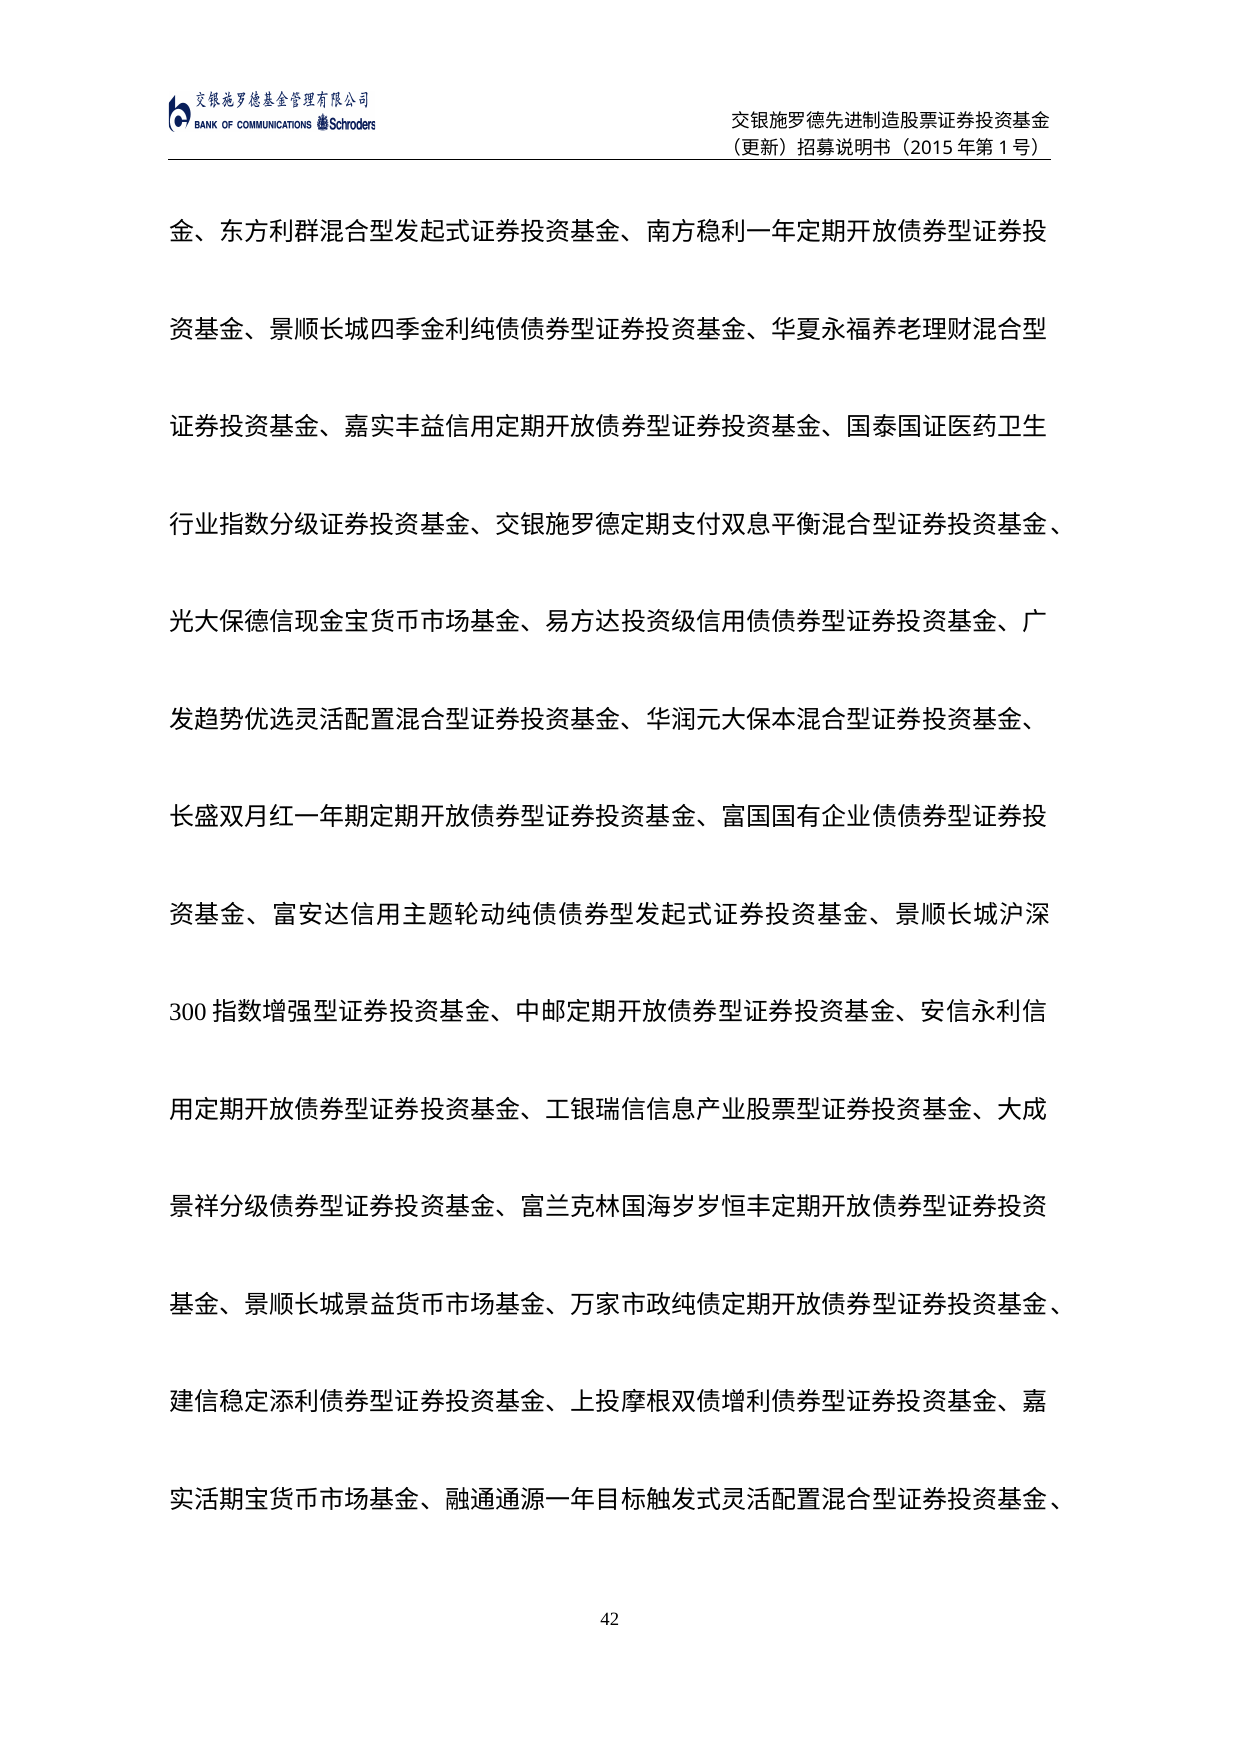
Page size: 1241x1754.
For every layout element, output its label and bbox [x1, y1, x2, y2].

text [169, 197, 1050, 1530]
picture [168, 91, 376, 132]
